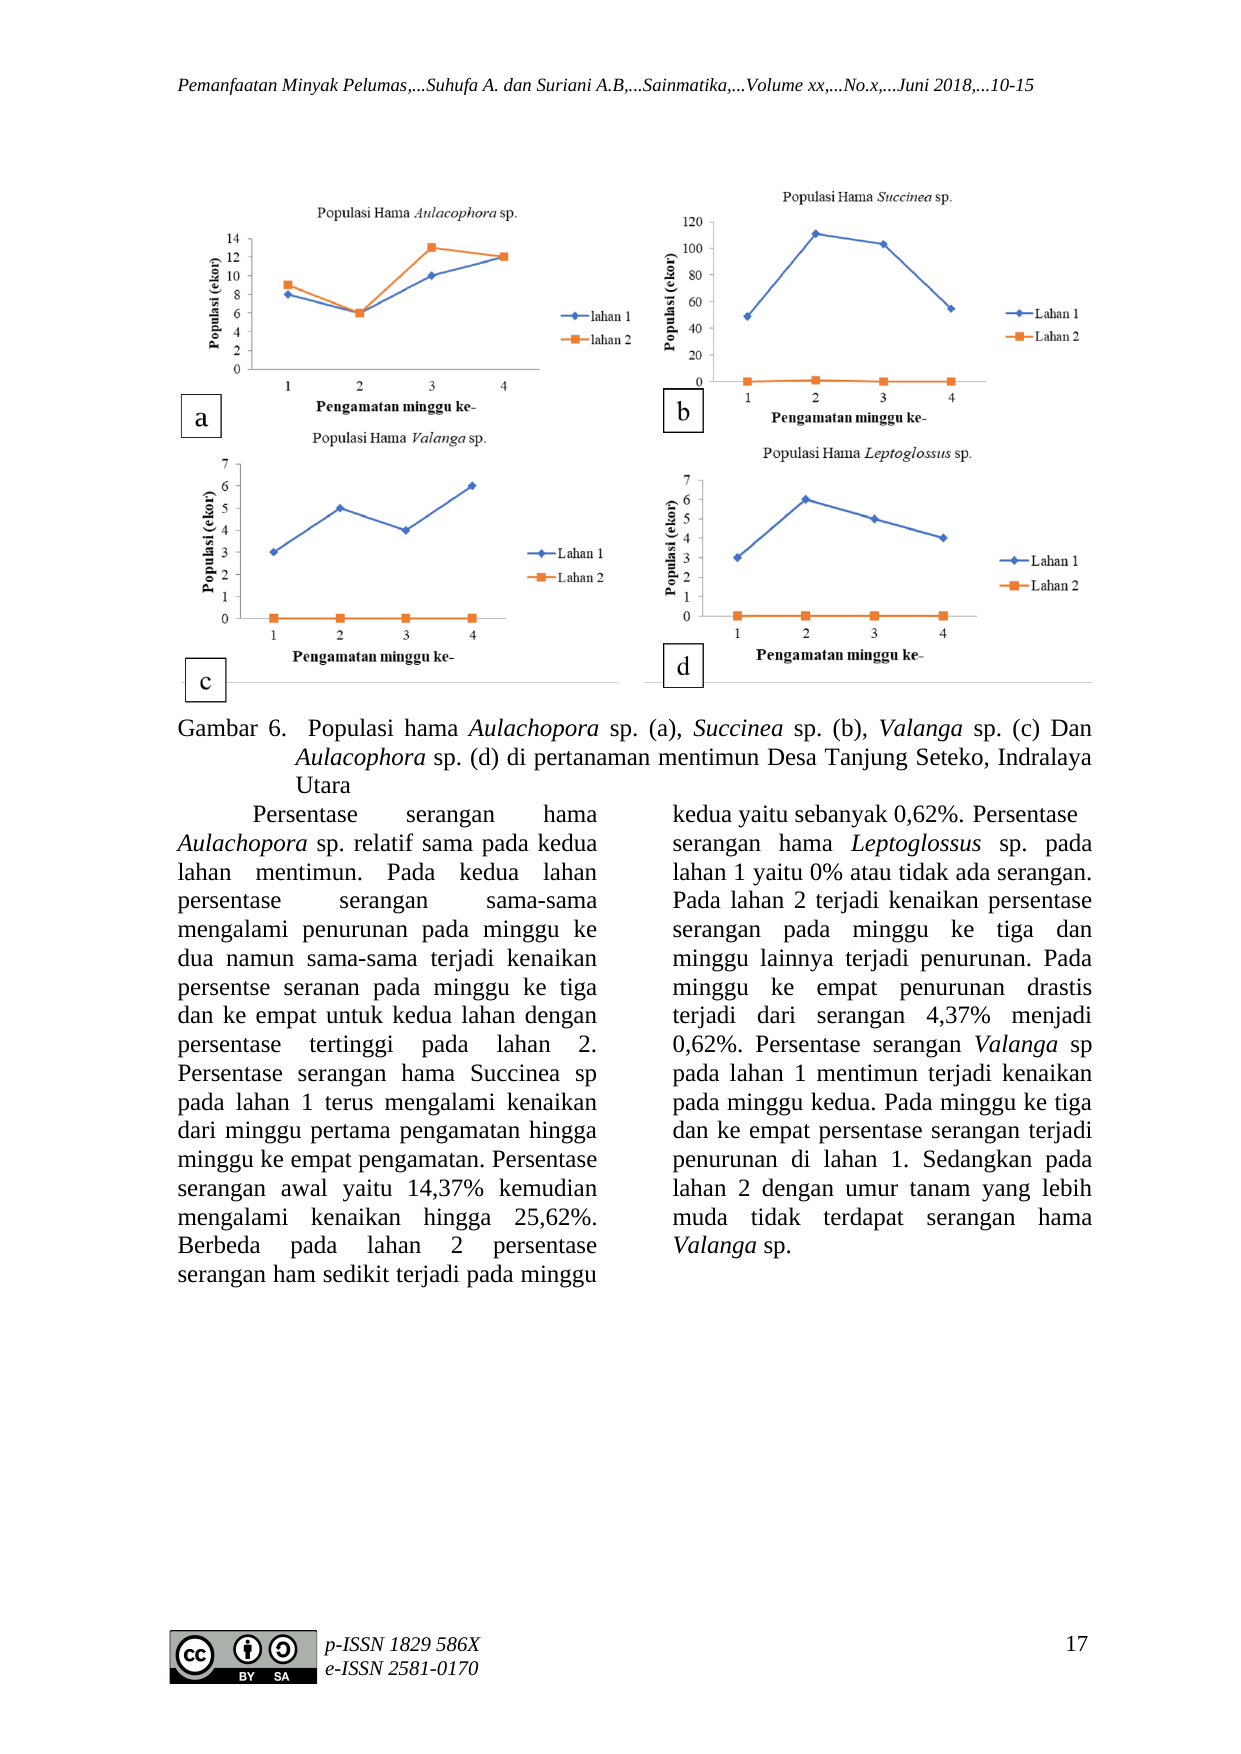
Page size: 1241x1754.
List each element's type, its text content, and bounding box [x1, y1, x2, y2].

text Persentase serangan hama Aulachopora sp. relatif sama pada kedua lahan mentimun. Pada kedua lahan persentase serangan sama-sama mengalami penurunan pada minggu ke dua namun sama-sama terjadi kenaikan persentse seranan pada minggu ke tiga dan ke empat untuk kedua lahan dengan persentase tertinggi pada lahan 2. Persentase serangan hama Succinea sp pada lahan 1 terus mengalami kenaikan dari minggu pertama pengamatan hingga minggu ke empat pengamatan. Persentase serangan awal yaitu 14,37% kemudian mengalami kenaikan hingga 25,62%. Berbeda pada lahan 2 persentase serangan ham sedikit terjadi pada minggu kedua yaitu sebanyak 0,62%. Persentase serangan hama Leptoglossus sp. pada lahan 1 yaitu 0% atau tidak ada serangan. Pada lahan 2 terjadi kenaikan persentase serangan pada minggu ke tiga dan minggu lainnya terjadi penurunan. Pada minggu ke empat penurunan drastis terjadi dari serangan 4,37% menjadi 0,62%. Persentase serangan Valanga sp pada lahan 1 mentimun terjadi kenaikan pada minggu kedua. Pada minggu ke tiga dan ke empat persentase serangan terjadi penurunan di lahan 1. Sedangkan pada lahan 2 dengan umur tanam yang lebih muda tidak terdapat serangan hama Valanga sp. [672, 799, 1092, 1259]
picture [169, 1630, 318, 1684]
text Gambar 6. Populasi hama Aulachopora sp. (a), Succinea sp. (b), Valanga sp. (c) Dan Aulacophora sp. (d) di pertanaman mentimun Desa Tanjung Seteko, Indralaya Utara [177, 713, 1092, 799]
text Persentase serangan hama Aulachopora sp. relatif sama pada kedua lahan mentimun. Pada kedua lahan persentase serangan sama-sama mengalami penurunan pada minggu ke dua namun sama-sama terjadi kenaikan persentse seranan pada minggu ke tiga dan ke empat untuk kedua lahan dengan persentase tertinggi pada lahan 2. Persentase serangan hama Succinea sp pada lahan 1 terus mengalami kenaikan dari minggu pertama pengamatan hingga minggu ke empat pengamatan. Persentase serangan awal yaitu 14,37% kemudian mengalami kenaikan hingga 25,62%. Berbeda pada lahan 2 persentase serangan ham sedikit terjadi pada minggu kedua yaitu sebanyak 0,62%. Persentase serangan hama Leptoglossus sp. pada lahan 1 yaitu 0% atau tidak ada serangan. Pada lahan 2 terjadi kenaikan persentase serangan pada minggu ke tiga dan minggu lainnya terjadi penurunan. Pada minggu ke empat penurunan drastis terjadi dari serangan 4,37% menjadi 0,62%. Persentase serangan Valanga sp pada lahan 1 mentimun terjadi kenaikan pada minggu kedua. Pada minggu ke tiga dan ke empat persentase serangan terjadi penurunan di lahan 1. Sedangkan pada lahan 2 dengan umur tanam yang lebih muda tidak terdapat serangan hama Valanga sp. [177, 799, 597, 1288]
picture [177, 177, 1093, 713]
